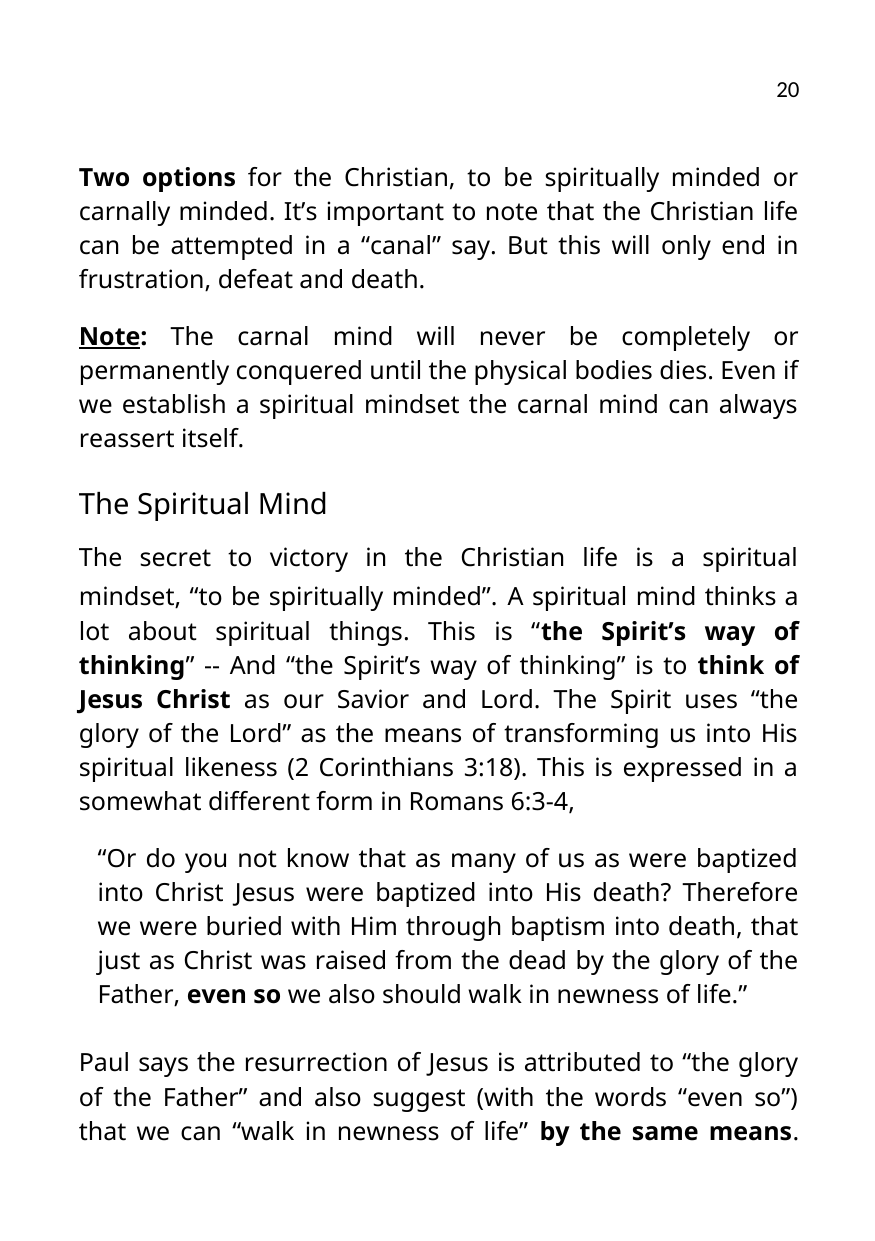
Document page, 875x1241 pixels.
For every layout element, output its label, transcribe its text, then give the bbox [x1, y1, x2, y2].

text The secret to victory in the Christian life is a spiritual mindset, “to be spiritually minded”. A spiritual mind thinks a lot about spiritual things. This is “the Spirit’s way of thinking” -- And “the Spirit’s way of thinking” is to think of Jesus Christ as our Savior and Lord. The Spirit uses “the glory of the Lord” as the means of transforming us into His spiritual likeness (2 Corinthians 3:18). This is expressed in a somewhat different form in Romans 6:3-4, [79, 540, 799, 818]
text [79, 1045, 799, 1147]
text “Or do you not know that as many of us as were baptized into Christ Jesus were baptized into His death? Therefore we were buried with Him through baptism into death, that just as Christ was raised from the dead by the glory of the Father, even so we also should walk in newness of life.” [97, 841, 799, 1011]
text Note: The carnal mind will never be completely or permanently conquered until the physical bodies dies. Even if we establish a spiritual mindset the carnal mind can always reassert itself. [79, 318, 799, 455]
text The Spiritual Mind [79, 483, 799, 523]
text Two options for the Christian, to be spiritually minded or carnally minded. It’s important to note that the Christian life can be attempted in a “canal” say. But this will only end in frustration, defeat and death. [79, 159, 799, 296]
